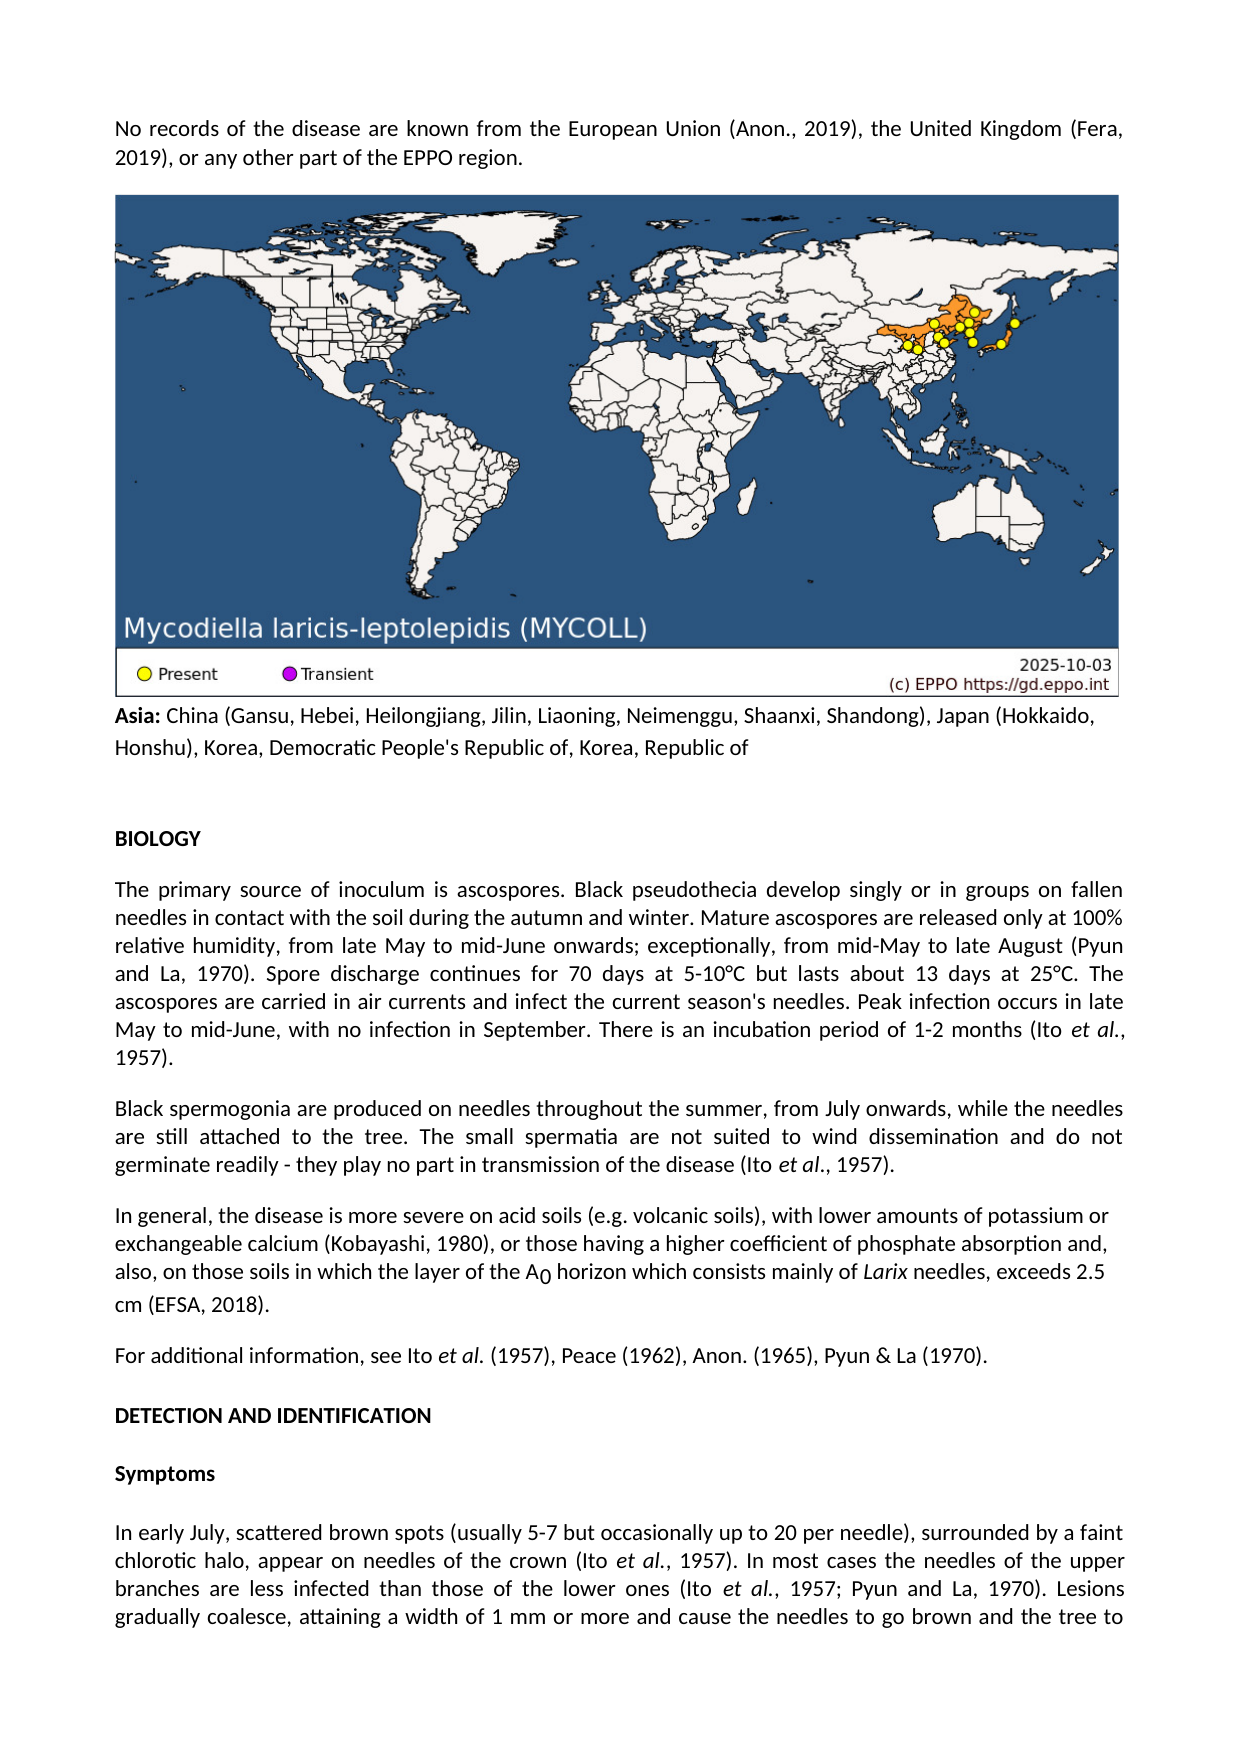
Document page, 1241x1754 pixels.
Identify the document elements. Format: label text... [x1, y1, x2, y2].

picture [114, 193, 1119, 697]
text For additional information, see Ito et al. (1957), Peace (1962), Anon. (1965), Pyun & La (1970). [114, 1341, 1126, 1369]
text Symptoms [114, 1459, 1126, 1487]
text No records of the disease are known from the European Union (Anon., 2019), the United Kingdom (Fera, 2019), or any other part of the EPPO region. [114, 114, 1126, 171]
text DETECTION AND IDENTIFICATION [114, 1401, 1126, 1429]
text Black spermogonia are produced on needles throughout the summer, from July onwards, while the needles are still attached to the tree. The small spermatia are not suited to wind dissemination and do not germinate readily - they play no part in transmission of the disease (Ito et al., 1957). [114, 1094, 1126, 1178]
text In general, the disease is more severe on acid soils (e.g. volcanic soils), with lower amounts of potassium or exchangeable calcium (Kobayashi, 1980), or those having a higher coefficient of phosphate absorption and, also, on those soils in which the layer of the A0 horizon which consists mainly of Larix needles, exceeds 2.5 cm (EFSA, 2018). [114, 1201, 1126, 1318]
text The primary source of inoculum is ascospores. Black pseudothecia develop singly or in groups on fallen needles in contact with the soil during the autumn and winter. Mature ascospores are released only at 100% relative humidity, from late May to mid-June onwards; exceptionally, from mid-May to late August (Pyun and La, 1970). Spore discharge continues for 70 days at 5-10°C but lasts about 13 days at 25°C. The ascospores are carried in air currents and infect the current season's needles. Peak infection occurs in late May to mid-June, with no infection in September. There is an incubation period of 1-2 months (Ito et al., 1957). [114, 875, 1126, 1072]
text BIOLOGY [114, 796, 1126, 852]
